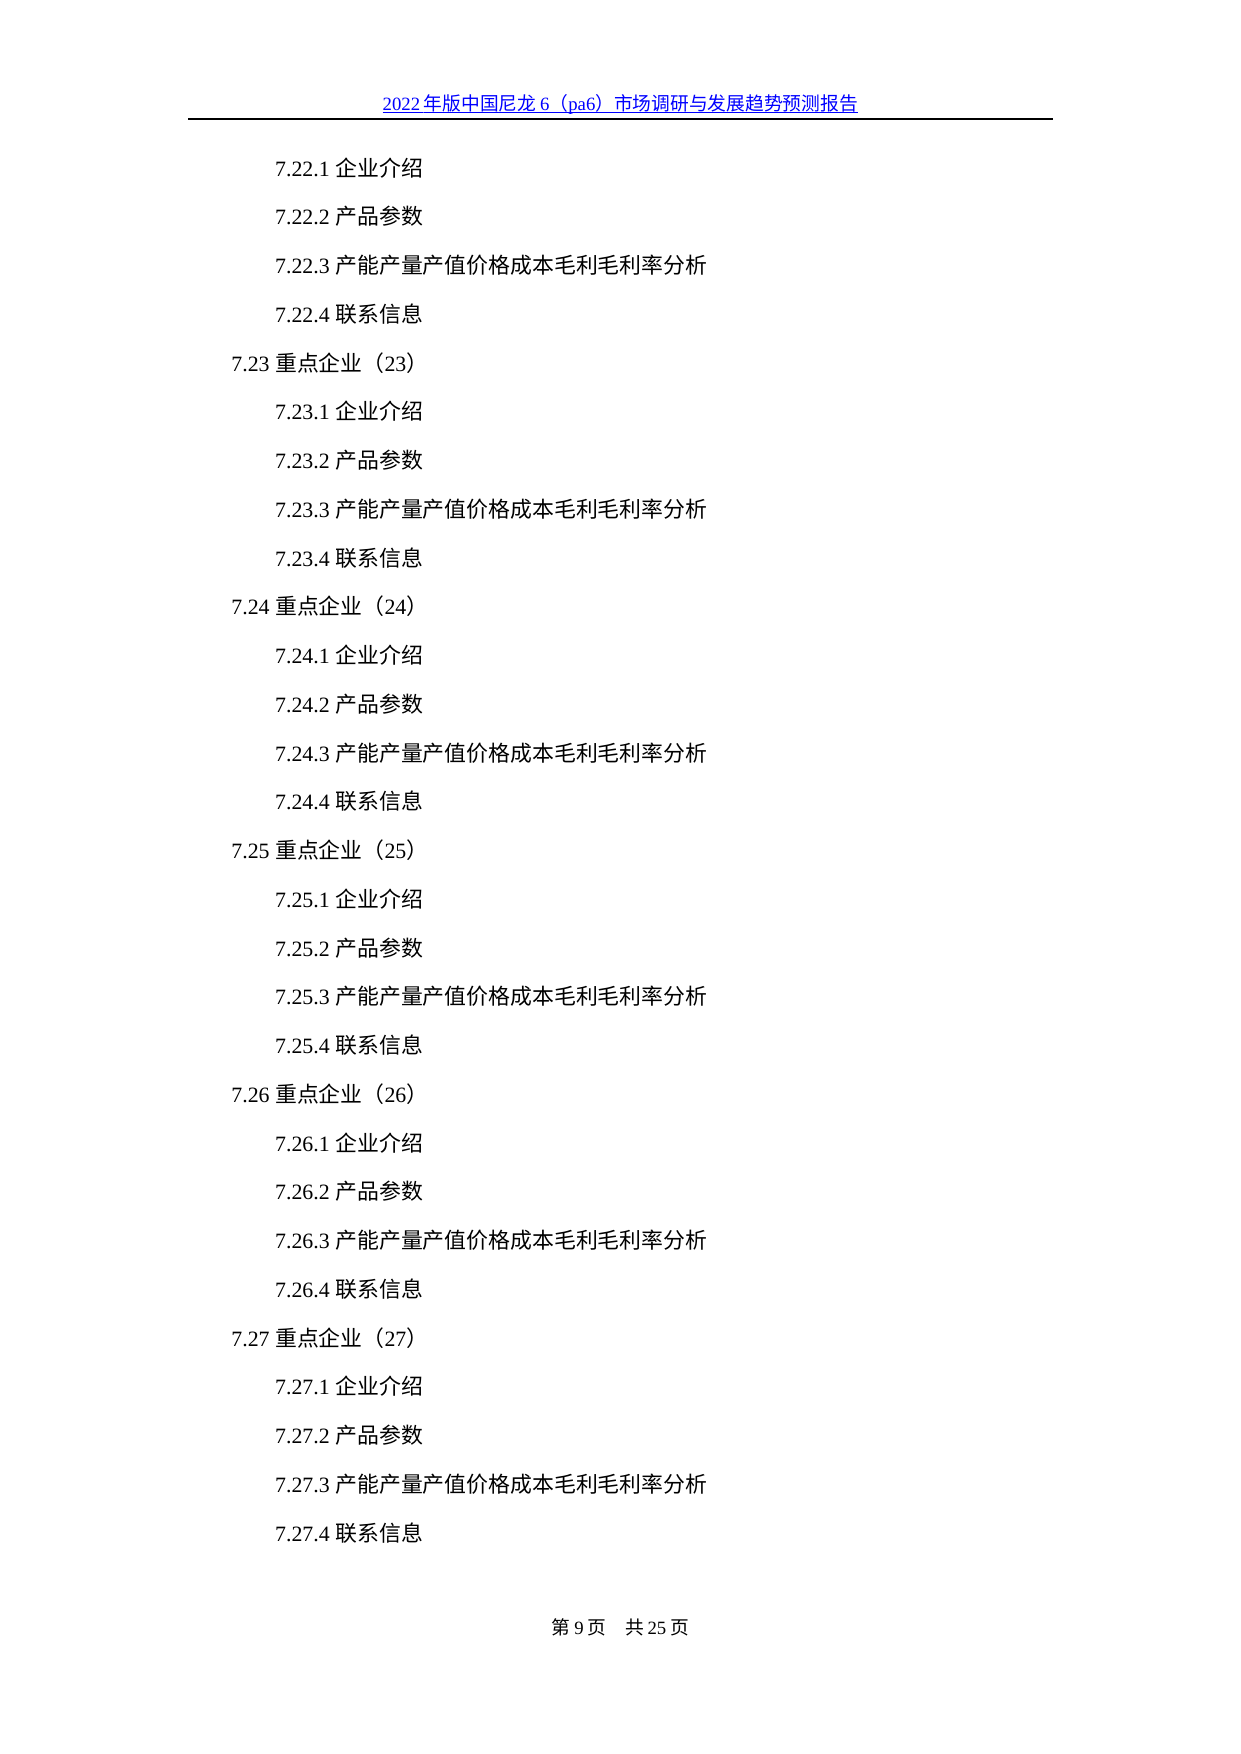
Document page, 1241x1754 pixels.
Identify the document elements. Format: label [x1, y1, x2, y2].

text [187, 150, 1053, 1548]
